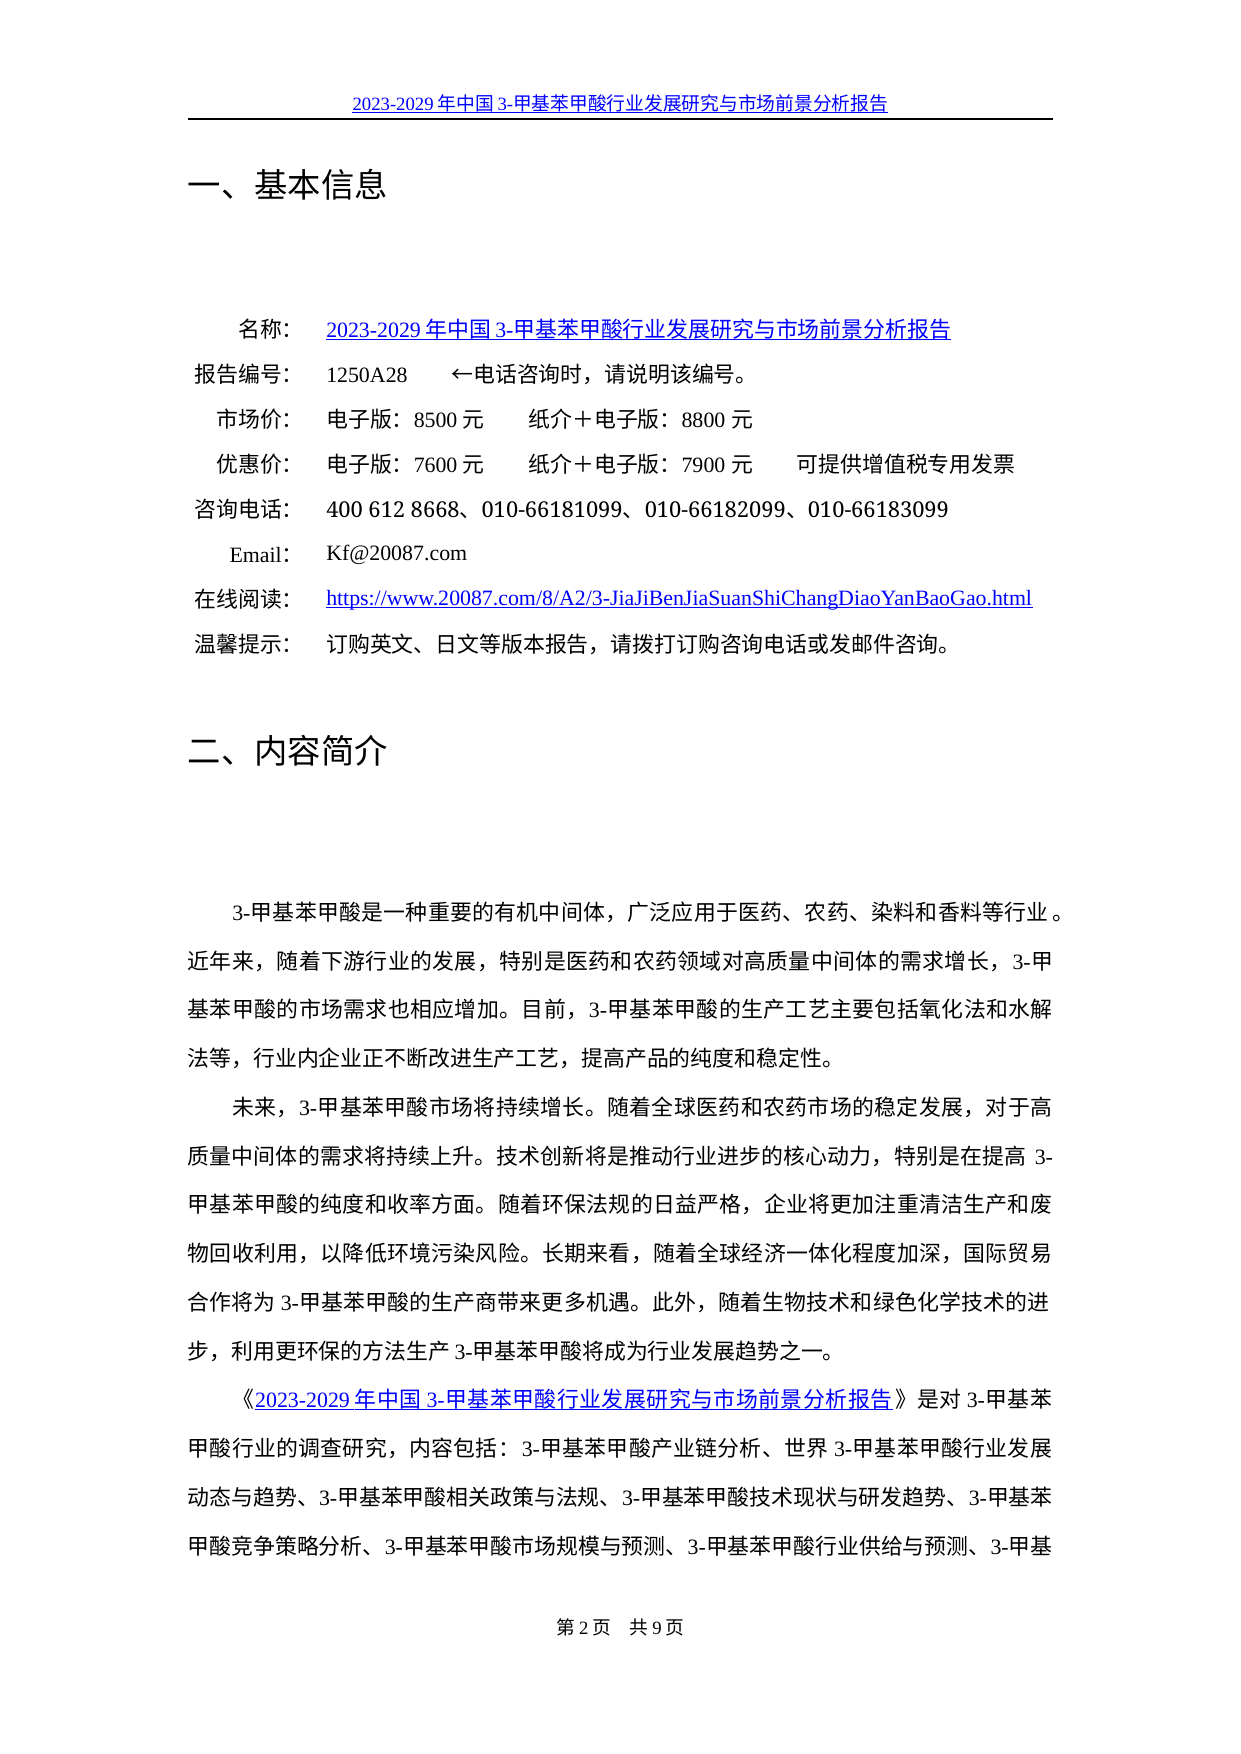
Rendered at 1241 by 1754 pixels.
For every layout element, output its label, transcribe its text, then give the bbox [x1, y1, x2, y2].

table_cell 市场价： [167, 402, 315, 447]
table_cell 报告编号： [167, 357, 315, 402]
table_cell [315, 582, 1073, 627]
table_cell Kf@20087.com [315, 537, 1073, 582]
table_cell Email： [167, 537, 315, 582]
table_header 2023-2029年中国3-甲基苯甲酸行业发展研究与市场前景分析报告 [315, 312, 1073, 357]
table_cell 优惠价： [167, 447, 315, 492]
table_cell 咨询电话： [167, 492, 315, 537]
table_cell 电子版：7600 元 纸介＋电子版：7900 元 可提供增值税专用发票 [315, 447, 1073, 492]
table_cell 400 612 8668、010-66181099、010-66182099、010-66183099 [315, 492, 1073, 537]
table_cell 1250A28 ←电话咨询时，请说明该编号。 [315, 357, 1073, 402]
title 二、内容简介 [187, 717, 1053, 782]
table_cell 电子版：8500 元 纸介＋电子版：8800 元 [315, 402, 1073, 447]
table_cell 温馨提示： [167, 627, 315, 672]
table_cell 在线阅读： [167, 582, 315, 627]
title 一、基本信息 [187, 150, 1053, 215]
table_header 名称： [167, 312, 315, 357]
table_cell 订购英文、日文等版本报告，请拨打订购咨询电话或发邮件咨询。 [315, 627, 1073, 672]
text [187, 894, 1053, 1561]
